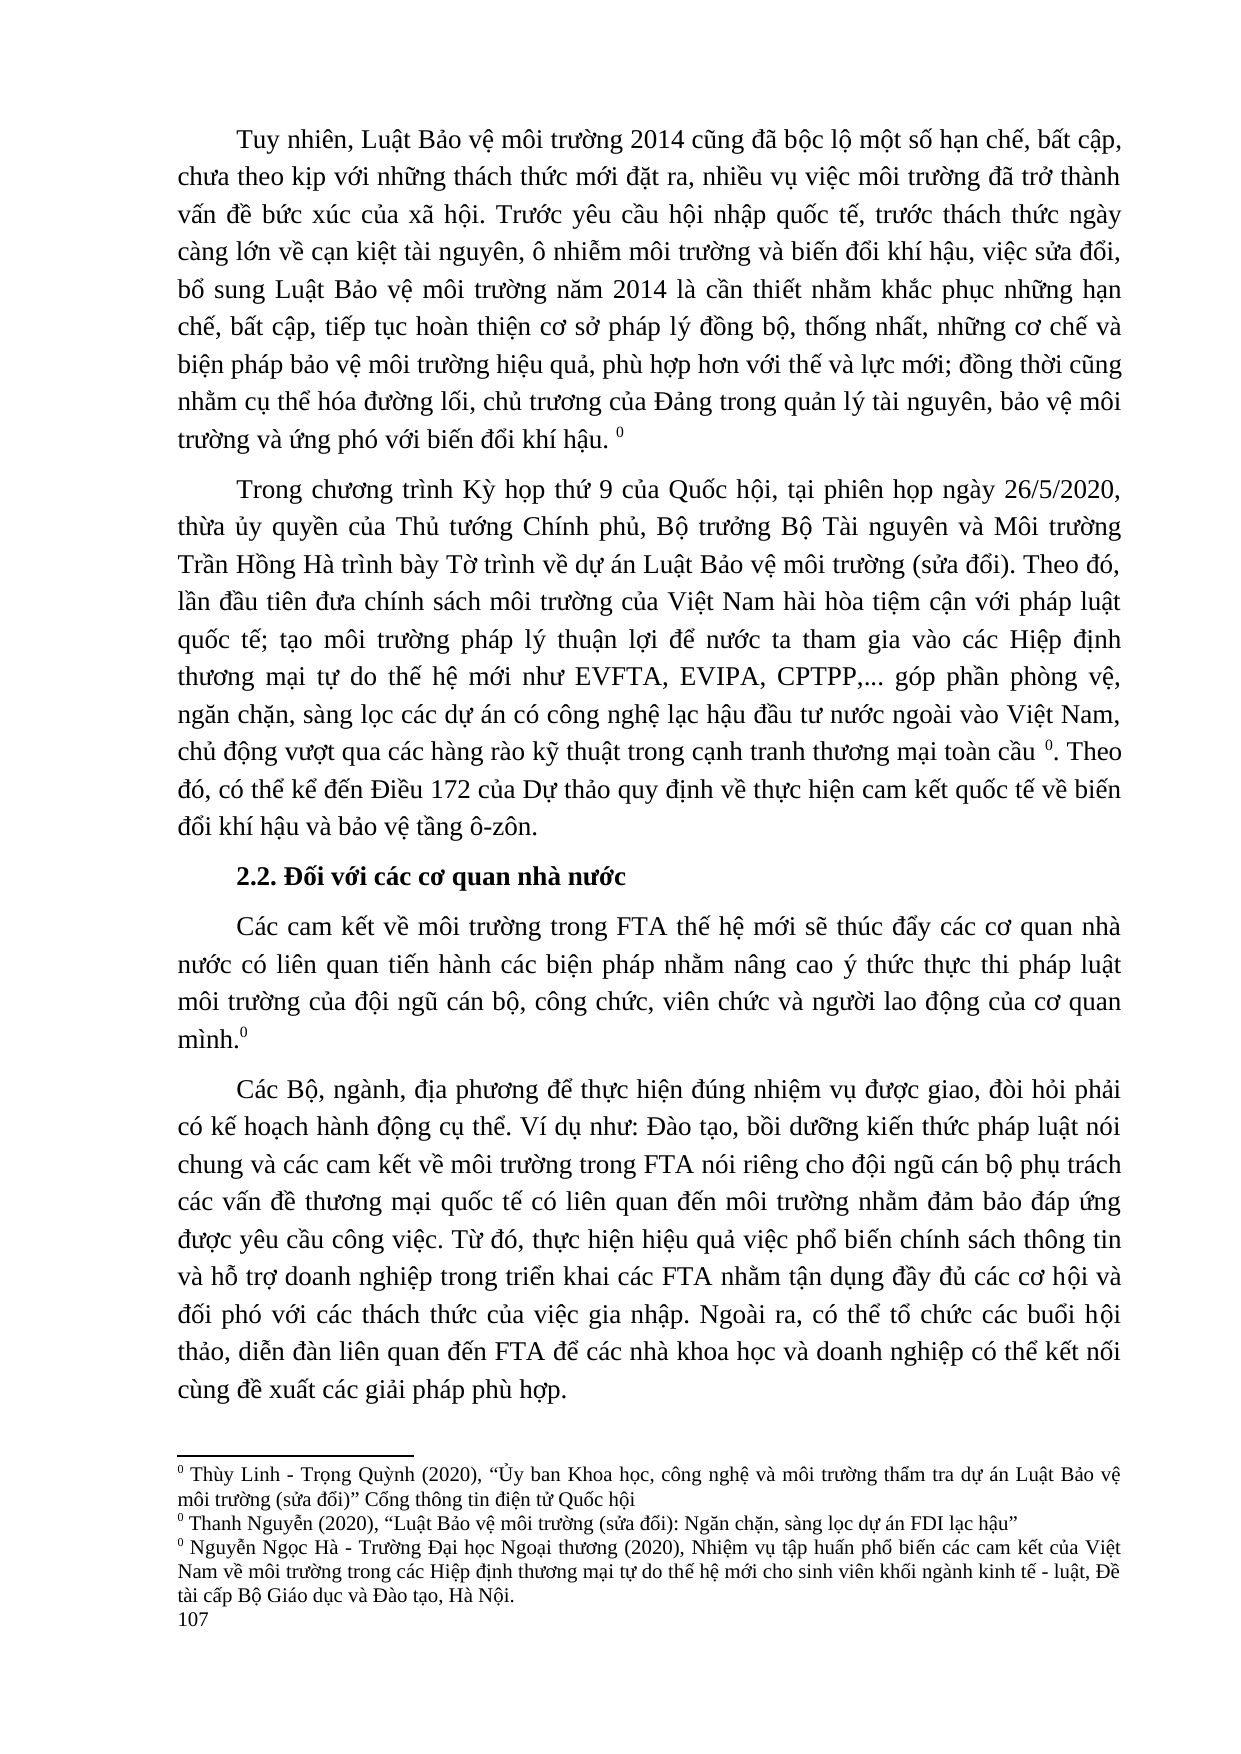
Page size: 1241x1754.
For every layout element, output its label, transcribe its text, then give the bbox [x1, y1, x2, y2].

text Trong chương trình Kỳ họp thứ 9 của Quốc hội, tại phiên họp ngày 26/5/2020, thừa ủy quyền của Thủ tướng Chính phủ, Bộ trưởng Bộ Tài nguyên và Môi trường Trần Hồng Hà trình bày Tờ trình về dự án Luật Bảo vệ môi trường (sửa đổi). Theo đó, lần đầu tiên đưa chính sách môi trường của Việt Nam hài hòa tiệm cận với pháp luật quốc tế; tạo môi trường pháp lý thuận lợi để nước ta tham gia vào các Hiệp định thương mại tự do thế hệ mới như EVFTA, EVIPA, CPTPP,... góp phần phòng vệ, ngăn chặn, sàng lọc các dự án có công nghệ lạc hậu đầu tư nước ngoài vào Việt Nam, chủ động vượt qua các hàng rào kỹ thuật trong cạnh tranh thương mại toàn cầu . Theo đó, có thể kể đến Điều 172 của Dự thảo quy định về thực hiện cam kết quốc tế về biến đổi khí hậu và bảo vệ tầng ô-zôn. [177, 468, 1122, 843]
text Tuy nhiên, Luật Bảo vệ môi trường 2014 cũng đã bộc lộ một số hạn chế, bất cập, chưa theo kịp với những thách thức mới đặt ra, nhiều vụ việc môi trường đã trở thành vấn đề bức xúc của xã hội. Trước yêu cầu hội nhập quốc tế, trước thách thức ngày càng lớn về cạn kiệt tài nguyên, ô nhiễm môi trường và biến đổi khí hậu, việc sửa đổi, bổ sung Luật Bảo vệ môi trường năm 2014 là cần thiết nhằm khắc phục những hạn chế, bất cập, tiếp tục hoàn thiện cơ sở pháp lý đồng bộ, thống nhất, những cơ chế và biện pháp bảo vệ môi trường hiệu quả, phù hợp hơn với thế và lực mới; đồng thời cũng nhằm cụ thể hóa đường lối, chủ trương của Đảng trong quản lý tài nguyên, bảo vệ môi trường và ứng phó với biến đổi khí hậu. [177, 118, 1122, 456]
text Các Bộ, ngành, địa phương để thực hiện đúng nhiệm vụ được giao, đòi hỏi phải có kế hoạch hành động cụ thể. Ví dụ như: Đào tạo, bồi dưỡng kiến thức pháp luật nói chung và các cam kết về môi trường trong FTA nói riêng cho đội ngũ cán bộ phụ trách các vấn đề thương mại quốc tế có liên quan đến môi trường nhằm đảm bảo đáp ứng được yêu cầu công việc. Từ đó, thực hiện hiệu quả việc phổ biến chính sách thông tin và hỗ trợ doanh nghiệp trong triển khai các FTA nhằm tận dụng đầy đủ các cơ hội và đối phó với các thách thức của việc gia nhập. Ngoài ra, có thể tổ chức các buổi hội thảo, diễn đàn liên quan đến FTA để các nhà khoa học và doanh nghiệp có thể kết nối cùng đề xuất các giải pháp phù hợp. [177, 1068, 1122, 1406]
list 2.2. Đối với các cơ quan nhà nước [236, 856, 1122, 893]
text Các cam kết về môi trường trong FTA thế hệ mới sẽ thúc đẩy các cơ quan nhà nước có liên quan tiến hành các biện pháp nhằm nâng cao ý thức thực thi pháp luật môi trường của đội ngũ cán bộ, công chức, viên chức và người lao động của cơ quan mình. [177, 906, 1122, 1056]
